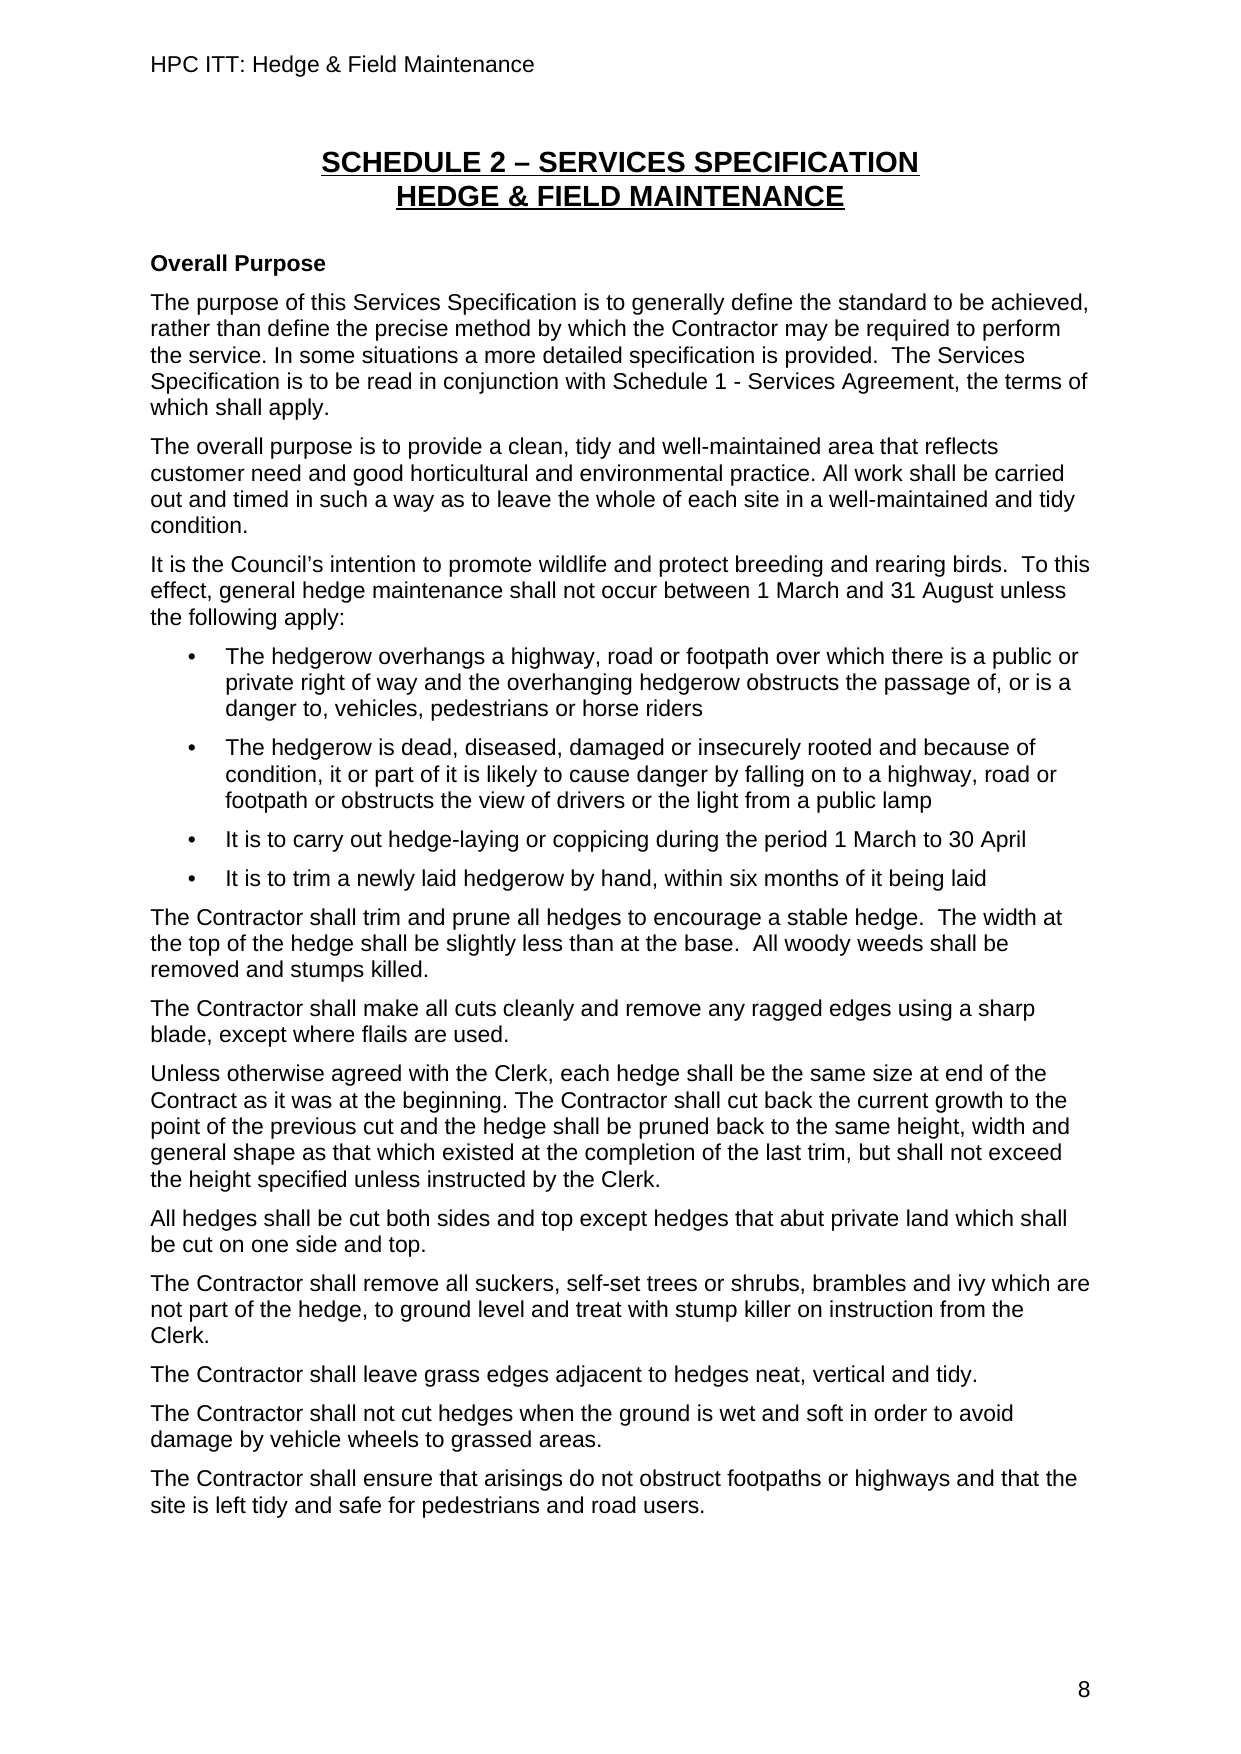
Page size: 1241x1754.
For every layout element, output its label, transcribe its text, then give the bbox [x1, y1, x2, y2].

text The Contractor shall not cut hedges when the ground is wet and soft in order to avoid damage by vehicle wheels to grassed areas. [150, 1400, 1090, 1453]
text The Contractor shall remove all suckers, self-set trees or shrubs, brambles and ivy which are not part of the hedge, to ground level and treat with stump killer on instruction from the Clerk. [150, 1270, 1090, 1349]
text The purpose of this Services Specification is to generally define the standard to be achieved, rather than define the precise method by which the Contractor may be required to perform the service. In some situations a more detailed specification is provided. The Services Specification is to be read in conjunction with Schedule 1 - Services Agreement, the terms of which shall apply. [150, 289, 1090, 421]
text Overall Purpose [150, 250, 1090, 276]
list It is to carry out hedge-laying or coppicing during the period 1 March to 30 April [188, 826, 1090, 852]
subtitle SCHEDULE 2 – SERVICES SPECIFICATION HEDGE & FIELD MAINTENANCE [150, 145, 1090, 212]
text The Contractor shall make all cuts cleanly and remove any ragged edges using a sharp blade, except where flails are used. [150, 995, 1090, 1048]
list The hedgerow overhangs a highway, road or footpath over which there is a public or private right of way and the overhanging hedgerow obstructs the passage of, or is a danger to, vehicles, pedestrians or horse riders [188, 643, 1090, 722]
text It is the Council’s intention to promote wildlife and protect breeding and rearing birds. To this effect, general hedge maintenance shall not occur between 1 March and 31 August unless the following apply: [150, 551, 1090, 630]
text The overall purpose is to provide a clean, tidy and well-maintained area that reflects customer need and good horticultural and environmental practice. All work shall be carried out and timed in such a way as to leave the whole of each site in a well-maintained and tidy condition. [150, 433, 1090, 538]
text All hedges shall be cut both sides and top except hedges that abut private land which shall be cut on one side and top. [150, 1204, 1090, 1257]
text The Contractor shall leave grass edges adjacent to hedges neat, vertical and tidy. [150, 1361, 1090, 1388]
list It is to trim a newly laid hedgerow by hand, within six months of it being laid [188, 864, 1090, 891]
text The Contractor shall ensure that arisings do not obstruct footpaths or highways and that the site is left tidy and safe for pedestrians and road users. [150, 1465, 1090, 1518]
text The Contractor shall trim and prune all hedges to encourage a stable hedge. The width at the top of the hedge shall be slightly less than at the base. All woody weeds shall be removed and stumps killed. [150, 903, 1090, 982]
text Unless otherwise agreed with the Clerk, each hedge shall be the same size at end of the Contract as it was at the beginning. The Contractor shall cut back the current growth to the point of the previous cut and the hedge shall be pruned back to the same height, width and general shape as that which existed at the completion of the last trim, but shall not exceed the height specified unless instructed by the Clerk. [150, 1060, 1090, 1192]
list The hedgerow is dead, diseased, damaged or insecurely rooted and because of condition, it or part of it is likely to cause danger by falling on to a highway, road or footpath or obstructs the view of drivers or the light from a public lamp [188, 734, 1090, 813]
